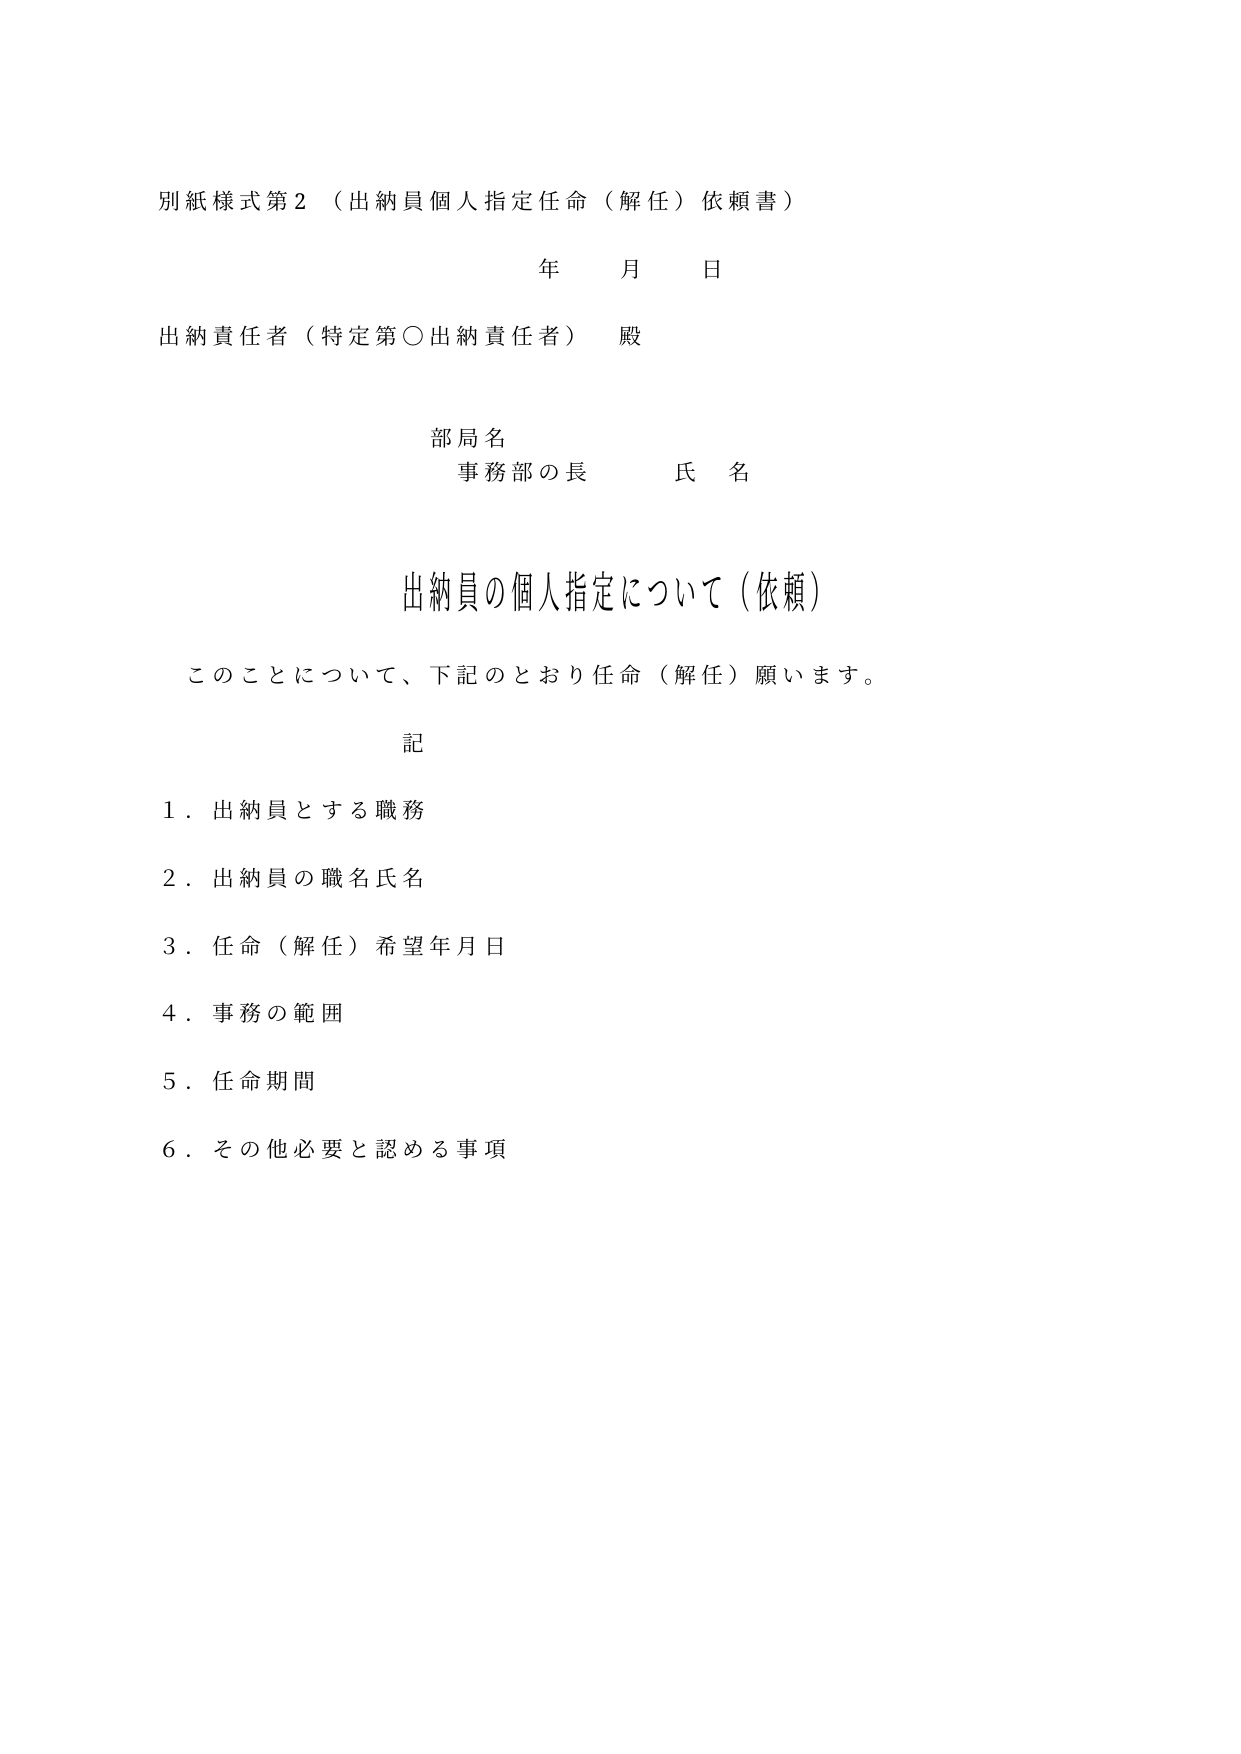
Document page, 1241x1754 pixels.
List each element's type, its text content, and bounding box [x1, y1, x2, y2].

text 年 月 日 [158, 251, 1082, 284]
text 部局名 [158, 420, 1082, 454]
text このことについて、下記のとおり任命（解任）願います。 [158, 657, 1082, 691]
text 事務部の長 氏 名 [158, 454, 1082, 488]
text ３．任命（解任）希望年月日 [158, 928, 1082, 962]
text 出納責任者（特定第〇出納責任者） 殿 [158, 318, 1082, 352]
text ６．その他必要と認める事項 [158, 1131, 1082, 1165]
text 別紙様式第2（出納員個人指定任命（解任）依頼書） [158, 183, 1082, 217]
text 出納員の個人指定について（依頼） [158, 555, 1082, 623]
text 記 [158, 724, 1082, 758]
text ５．任命期間 [158, 1063, 1082, 1097]
text ４．事務の範囲 [158, 995, 1082, 1029]
text １．出納員とする職務 [158, 792, 1082, 826]
text ２．出納員の職名氏名 [158, 860, 1082, 894]
